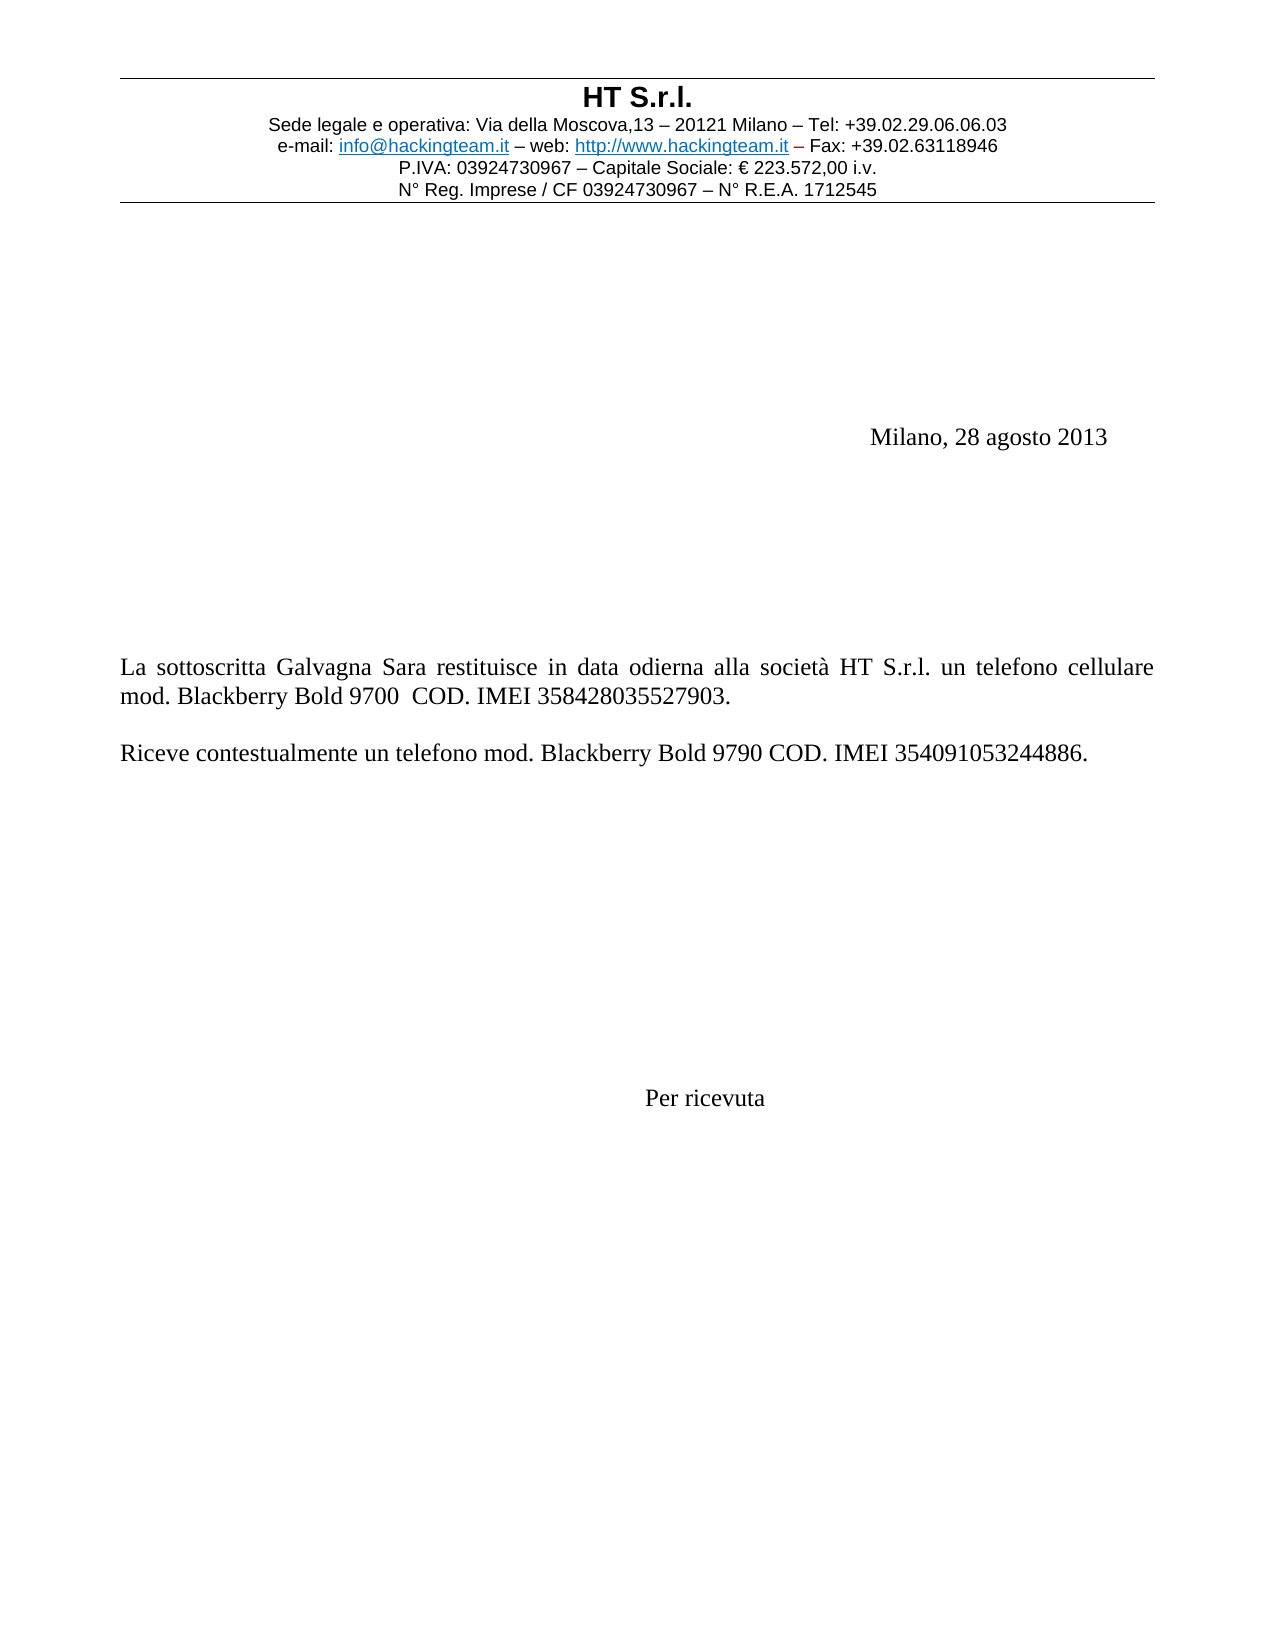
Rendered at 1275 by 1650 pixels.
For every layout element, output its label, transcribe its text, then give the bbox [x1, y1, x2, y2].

text Riceve contestualmente un telefono mod. Blackberry Bold 9790 COD. IMEI 354091053244886. [120, 738, 1155, 767]
text Per ricevuta [570, 1083, 1155, 1112]
text Milano, 28 agosto 2013 [870, 422, 1155, 451]
text La sottoscritta Galvagna Sara restituisce in data odierna alla società HT S.r.l. un telefono cellulare mod. Blackberry Bold 9700 COD. IMEI 358428035527903. [120, 652, 1155, 709]
